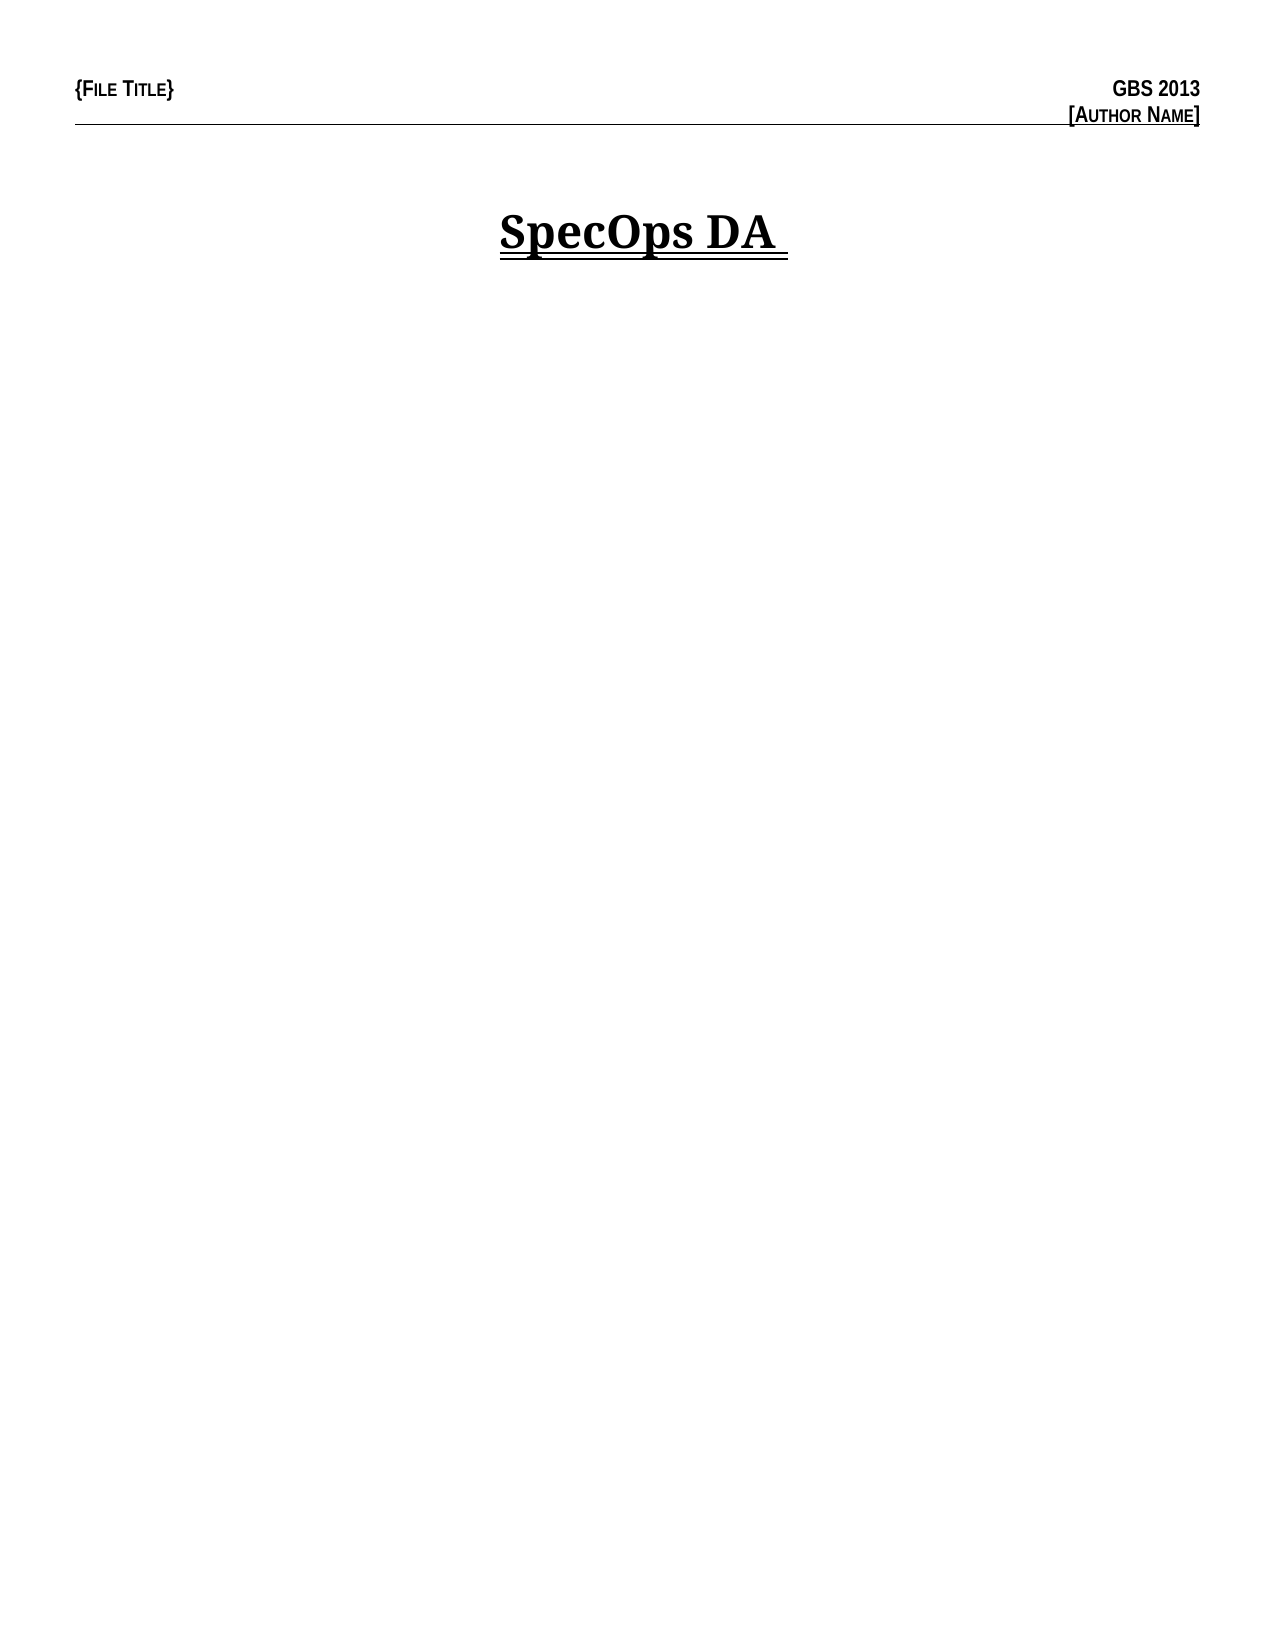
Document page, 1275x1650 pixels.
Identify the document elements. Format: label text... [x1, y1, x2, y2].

subtitle SpecOps DA [150, 200, 1125, 262]
